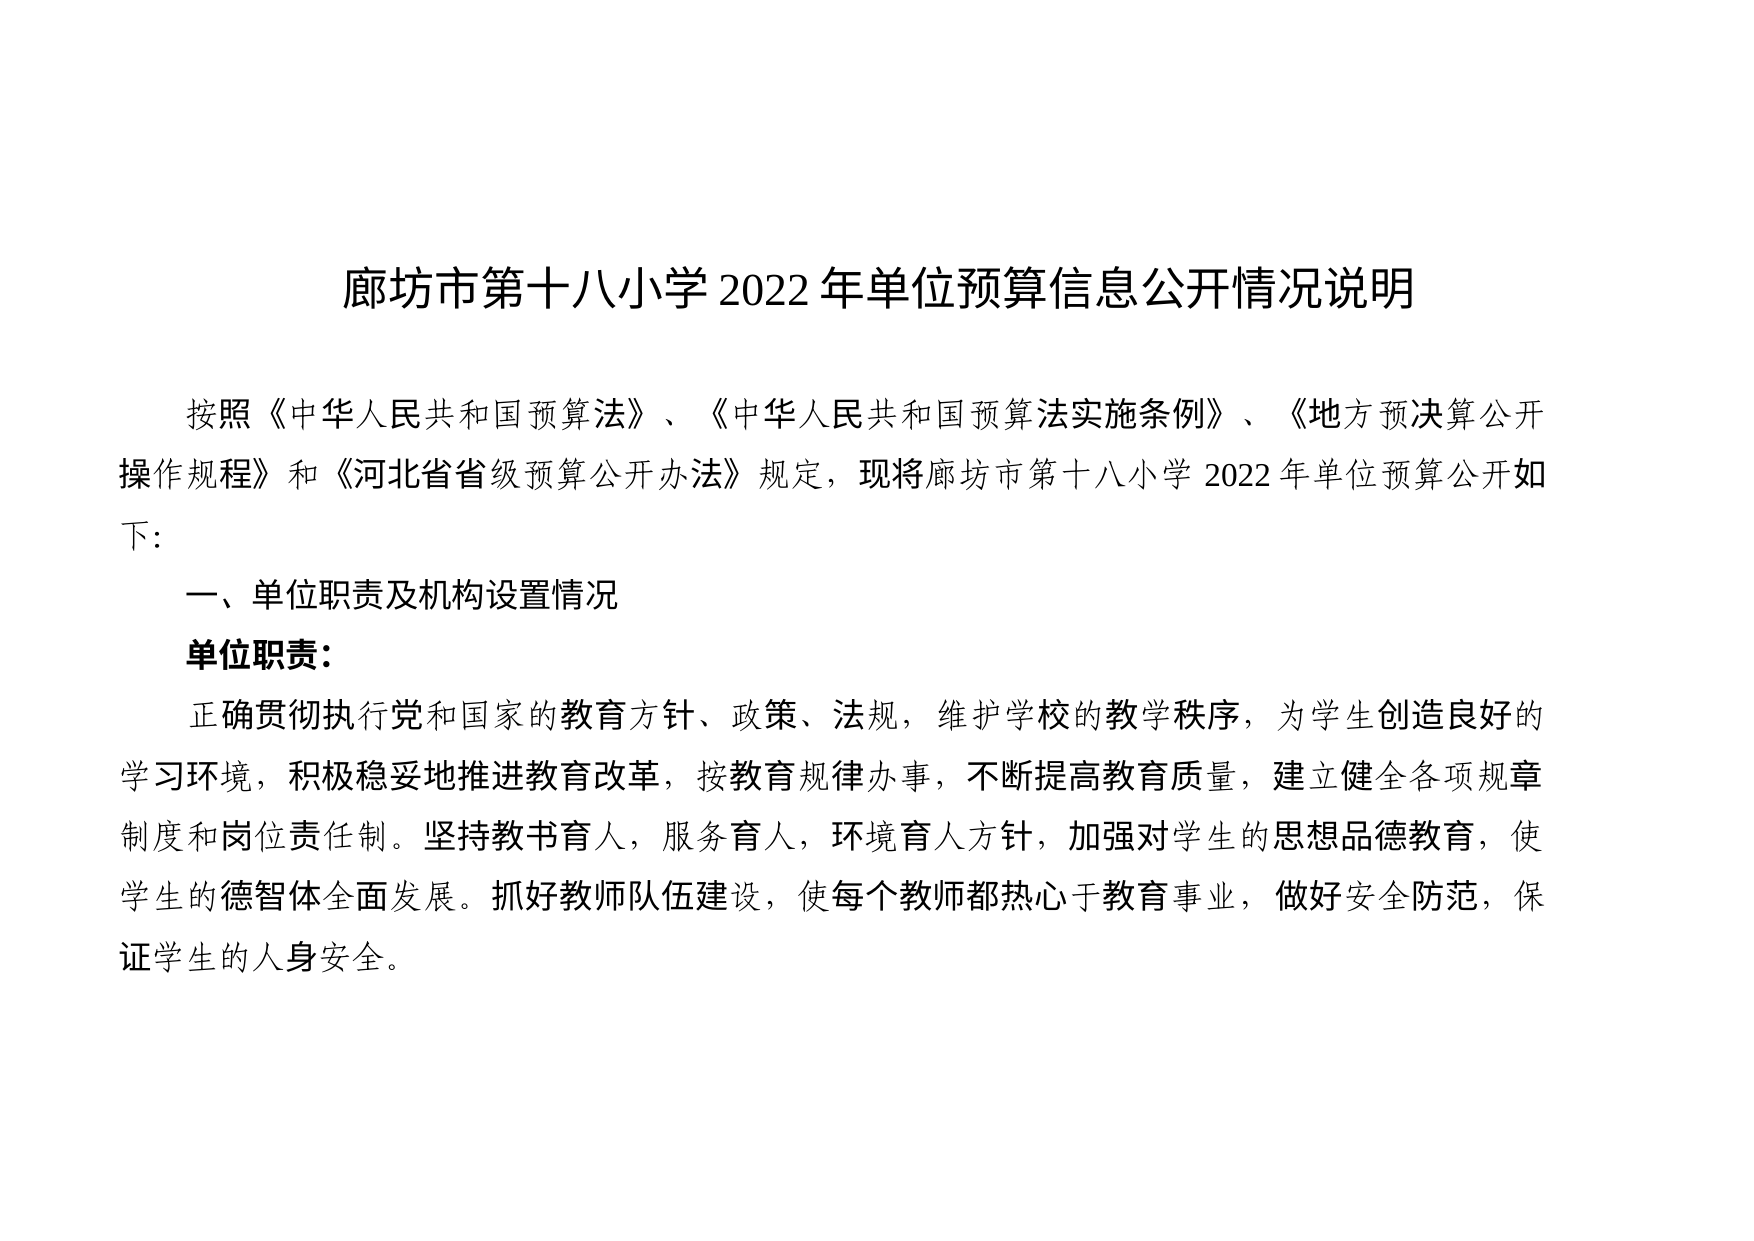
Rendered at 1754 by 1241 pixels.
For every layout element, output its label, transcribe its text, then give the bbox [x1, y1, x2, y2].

text 正确贯彻执行党和国家的教育方针、政策、法规，维护学校的教学秩序，为学生创造良好的学习环境，积极稳妥地推进教育改革，按教育规律办事，不断提高教育质量，建立健全各项规章制度和岗位责任制。坚持教书育人，服务育人，环境育人方针，加强对学生的思想品德教育，使学生的德智体全面发展。抓好教师队伍建设，使每个教师都热心于教育事业，做好安全防范，保证学生的人身安全。 [118, 680, 1547, 981]
text 一、单位职责及机构设置情况 [118, 559, 1547, 619]
text 廊坊市第十八小学2022年单位预算信息公开情况说明 [118, 257, 1547, 318]
text 单位职责： [118, 619, 1547, 680]
text 按照《中华人民共和国预算法》、《中华人民共和国预算法实施条例》、《地方预决算公开操作规程》和《河北省省级预算公开办法》规定，现将廊坊市第十八小学2022年单位预算公开如下： [118, 378, 1547, 559]
